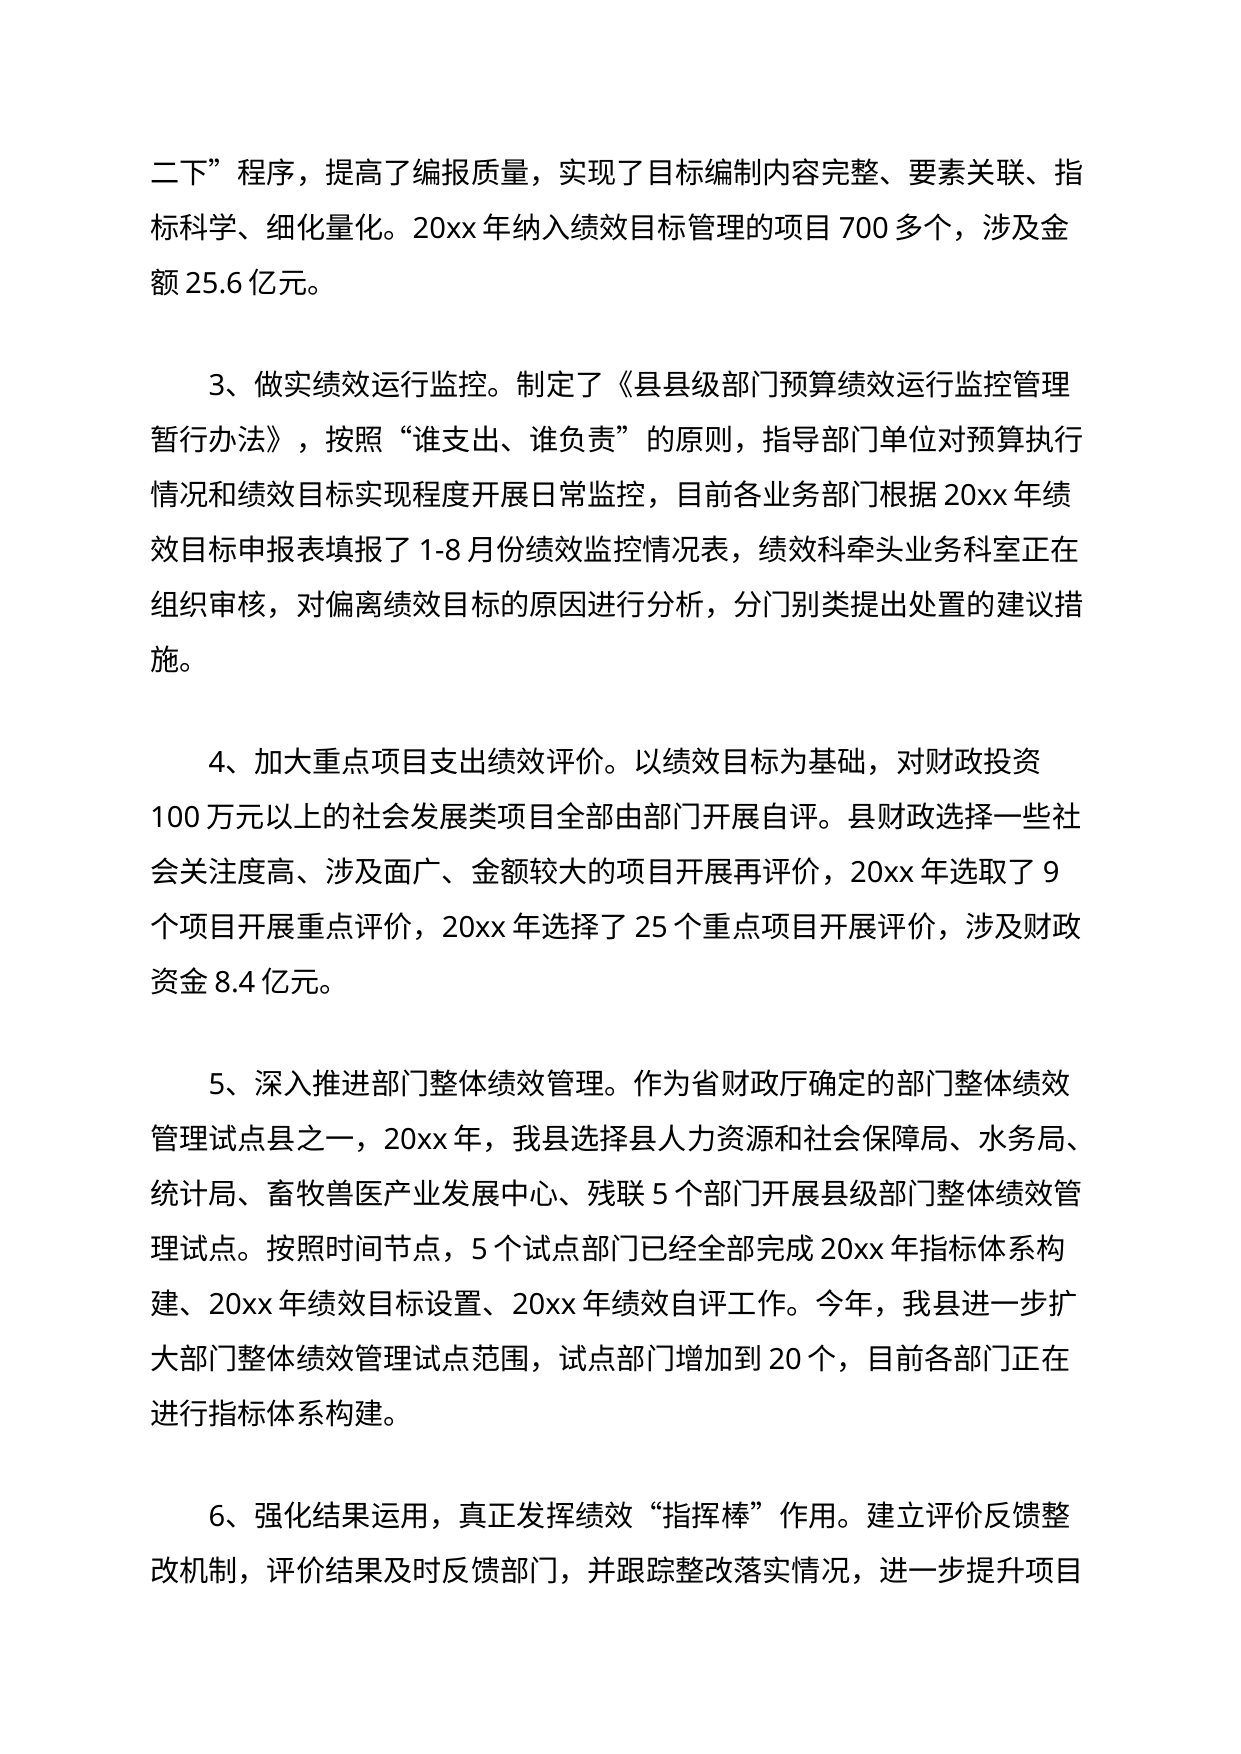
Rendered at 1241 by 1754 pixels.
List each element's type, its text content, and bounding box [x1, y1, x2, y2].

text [150, 150, 1090, 302]
text 5、深入推进部门整体绩效管理。作为省财政厅确定的部门整体绩效管理试点县之一，20xx年，我县选择县人力资源和社会保障局、水务局、统计局、畜牧兽医产业发展中心、残联5个部门开展县级部门整体绩效管理试点。按照时间节点，5个试点部门已经全部完成20xx年指标体系构建、20xx年绩效目标设置、20xx年绩效自评工作。今年，我县进一步扩大部门整体绩效管理试点范围，试点部门增加到20个，目前各部门正在进行指标体系构建。 [150, 1060, 1090, 1433]
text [150, 1492, 1090, 1589]
text 3、做实绩效运行监控。制定了《县县级部门预算绩效运行监控管理暂行办法》，按照“谁支出、谁负责”的原则，指导部门单位对预算执行情况和绩效目标实现程度开展日常监控，目前各业务部门根据20xx年绩效目标申报表填报了1-8月份绩效监控情况表，绩效科牵头业务科室正在组织审核，对偏离绩效目标的原因进行分析，分门别类提出处置的建议措施。 [150, 362, 1090, 679]
text 4、加大重点项目支出绩效评价。以绩效目标为基础，对财政投资100万元以上的社会发展类项目全部由部门开展自评。县财政选择一些社会关注度高、涉及面广、金额较大的项目开展再评价，20xx年选取了9个项目开展重点评价，20xx年选择了25个重点项目开展评价，涉及财政资金8.4亿元。 [150, 738, 1090, 1001]
